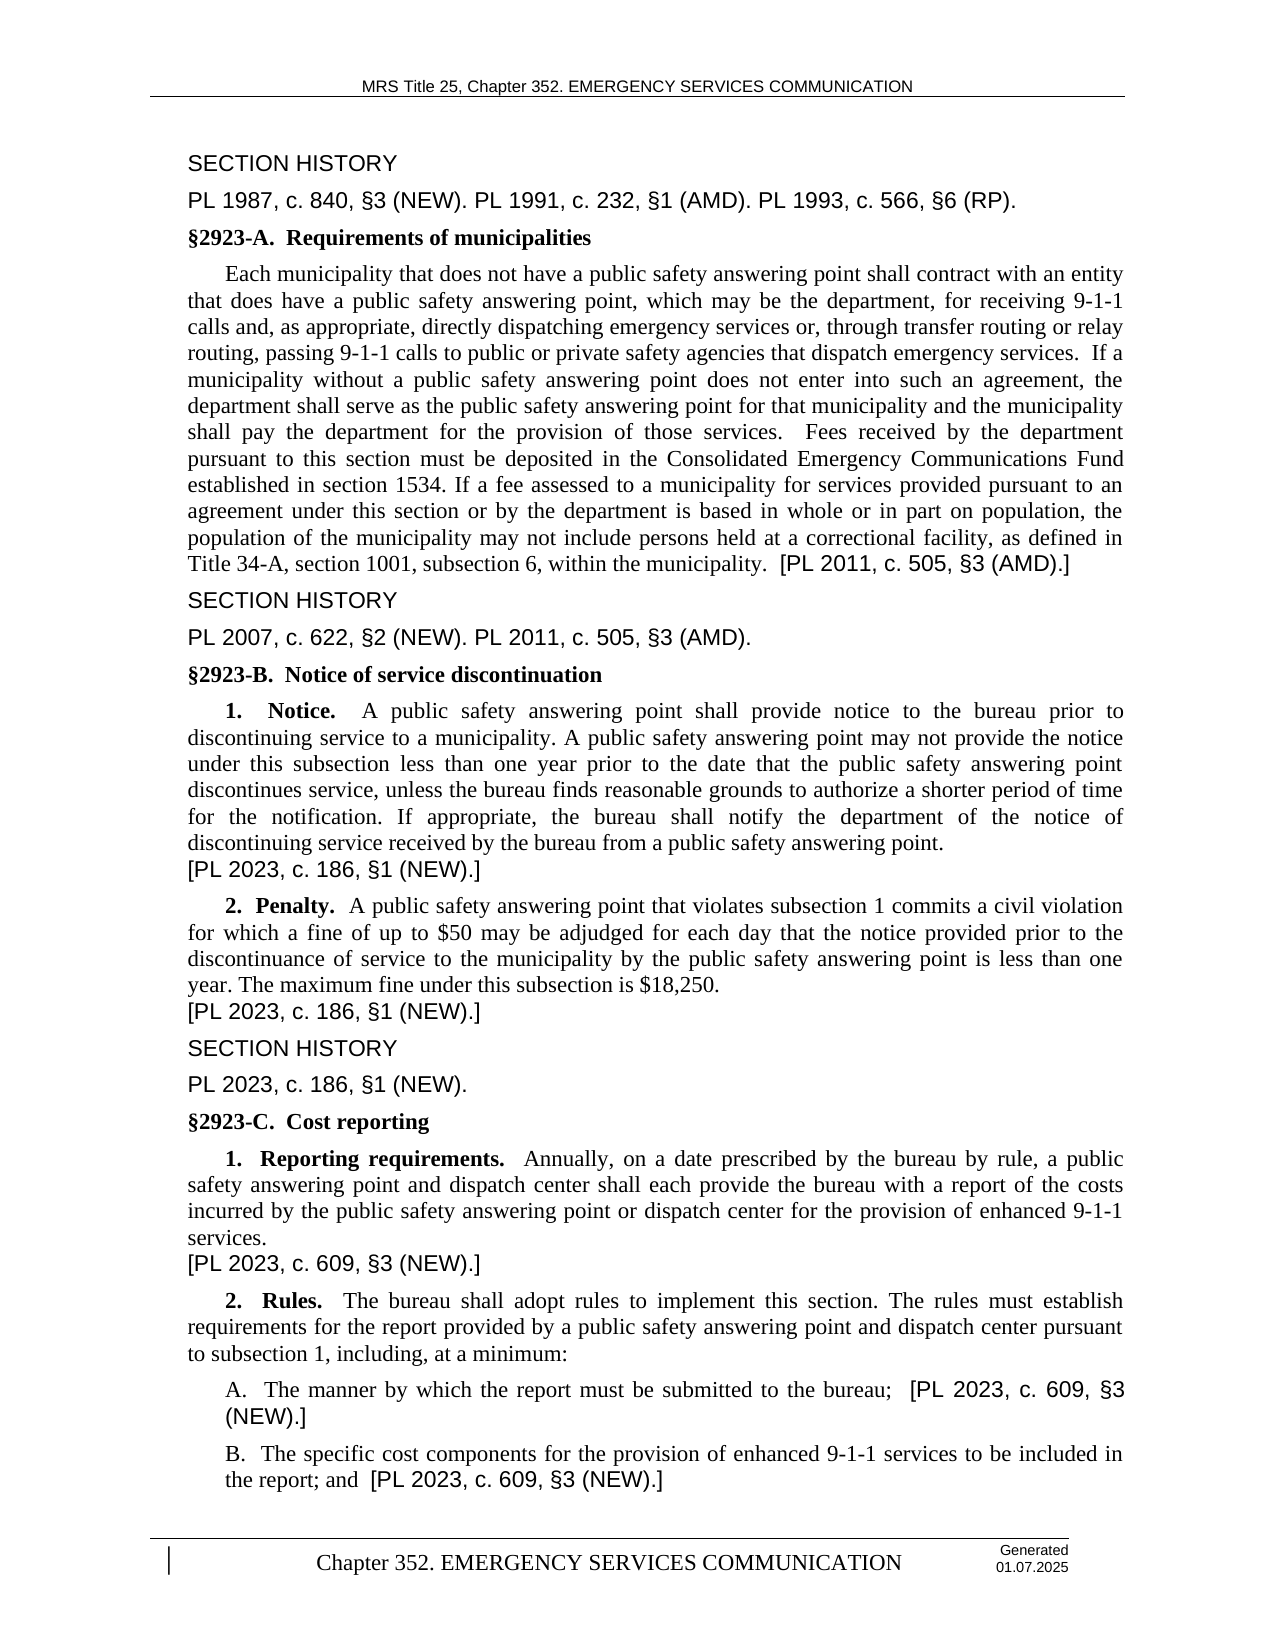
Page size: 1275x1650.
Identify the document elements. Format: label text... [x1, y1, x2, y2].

text SECTION HISTORY [187, 587, 1125, 613]
text PL 2007, c. 622, §2 (NEW). PL 2011, c. 505, §3 (AMD). [187, 624, 1125, 650]
text [PL 2023, c. 186, §1 (NEW).] [187, 998, 1125, 1024]
text SECTION HISTORY [187, 1034, 1125, 1061]
text 2. Penalty. A public safety answering point that violates subsection 1 commits a civil violation for which a fine of up to $50 may be adjudged for each day that the notice provided prior to the discontinuance of service to the municipality by the public safety answering point is less than one year. The maximum fine under this subsection is $18,250. [187, 892, 1125, 998]
text A. The manner by which the report must be submitted to the bureau; [PL 2023, c. 609, §3 (NEW).] [225, 1376, 1125, 1429]
text [PL 2023, c. 609, §3 (NEW).] [187, 1250, 1125, 1277]
text SECTION HISTORY [187, 150, 1125, 176]
text §2923-A. Requirements of municipalities [187, 223, 1125, 250]
text PL 2023, c. 186, §1 (NEW). [187, 1071, 1125, 1098]
text PL 1987, c. 840, §3 (NEW). PL 1991, c. 232, §1 (AMD). PL 1993, c. 566, §6 (RP). [187, 187, 1125, 213]
text 2. Rules. The bureau shall adopt rules to implement this section. The rules must establish requirements for the report provided by a public safety answering point and dispatch center pursuant to subsection 1, including, at a minimum: [187, 1287, 1125, 1366]
text B. The specific cost components for the provision of enhanced 9-1-1 services to be included in the report; and [PL 2023, c. 609, §3 (NEW).] [225, 1440, 1125, 1492]
text §2923-C. Cost reporting [187, 1108, 1125, 1134]
text 1. Notice. A public safety answering point shall provide notice to the bureau prior to discontinuing service to a municipality. A public safety answering point may not provide the notice under this subsection less than one year prior to the date that the public safety answering point discontinues service, unless the bureau finds reasonable grounds to authorize a shorter period of time for the notification. If appropriate, the bureau shall notify the department of the notice of discontinuing service received by the bureau from a public safety answering point. [187, 697, 1125, 856]
text §2923-B. Notice of service discontinuation [187, 661, 1125, 687]
text [PL 2023, c. 186, §1 (NEW).] [187, 856, 1125, 882]
text Each municipality that does not have a public safety answering point shall contract with an entity that does have a public safety answering point, which may be the department, for receiving 9-1-1 calls and, as appropriate, directly dispatching emergency services or, through transfer routing or relay routing, passing 9-1-1 calls to public or private safety agencies that dispatch emergency services. If a municipality without a public safety answering point does not enter into such an agreement, the department shall serve as the public safety answering point for that municipality and the municipality shall pay the department for the provision of those services. Fees received by the department pursuant to this section must be deposited in the Consolidated Emergency Communications Fund established in section 1534. If a fee assessed to a municipality for services provided pursuant to an agreement under this section or by the department is based in whole or in part on population, the population of the municipality may not include persons held at a correctional facility, as defined in Title 34‑A, section 1001, subsection 6, within the municipality. [PL 2011, c. 505, §3 (AMD).] [187, 260, 1125, 577]
text 1. Reporting requirements. Annually, on a date prescribed by the bureau by rule, a public safety answering point and dispatch center shall each provide the bureau with a report of the costs incurred by the public safety answering point or dispatch center for the provision of enhanced 9-1-1 services. [187, 1145, 1125, 1250]
